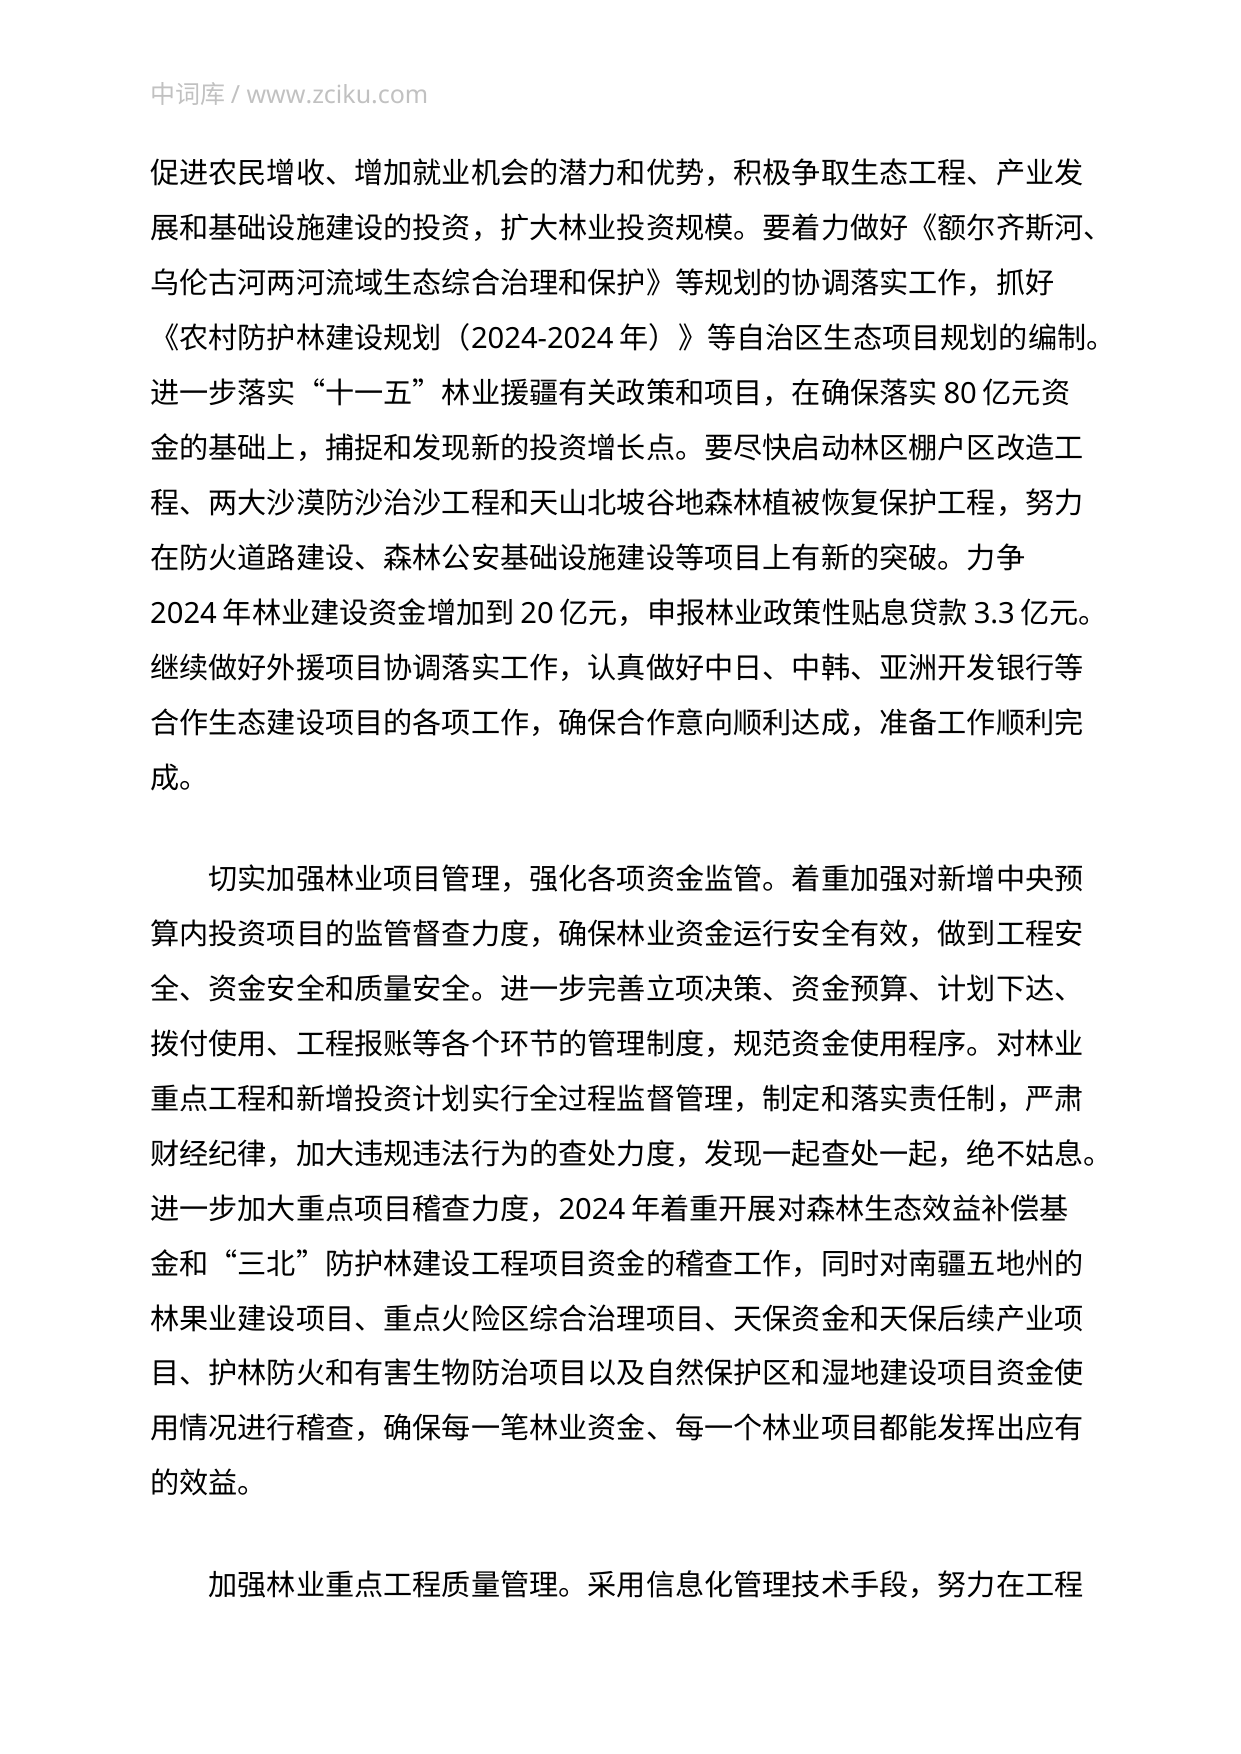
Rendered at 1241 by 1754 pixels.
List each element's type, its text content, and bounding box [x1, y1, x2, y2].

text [150, 150, 1090, 796]
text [150, 1562, 1090, 1604]
text 切实加强林业项目管理，强化各项资金监管。着重加强对新增中央预算内投资项目的监管督查力度，确保林业资金运行安全有效，做到工程安全、资金安全和质量安全。进一步完善立项决策、资金预算、计划下达、拨付使用、工程报账等各个环节的管理制度，规范资金使用程序。对林业重点工程和新增投资计划实行全过程监督管理，制定和落实责任制，严肃财经纪律，加大违规违法行为的查处力度，发现一起查处一起，绝不姑息。进一步加大重点项目稽查力度，2024年着重开展对森林生态效益补偿基金和“三北”防护林建设工程项目资金的稽查工作，同时对南疆五地州的林果业建设项目、重点火险区综合治理项目、天保资金和天保后续产业项目、护林防火和有害生物防治项目以及自然保护区和湿地建设项目资金使用情况进行稽查，确保每一笔林业资金、每一个林业项目都能发挥出应有的效益。 [150, 856, 1090, 1502]
